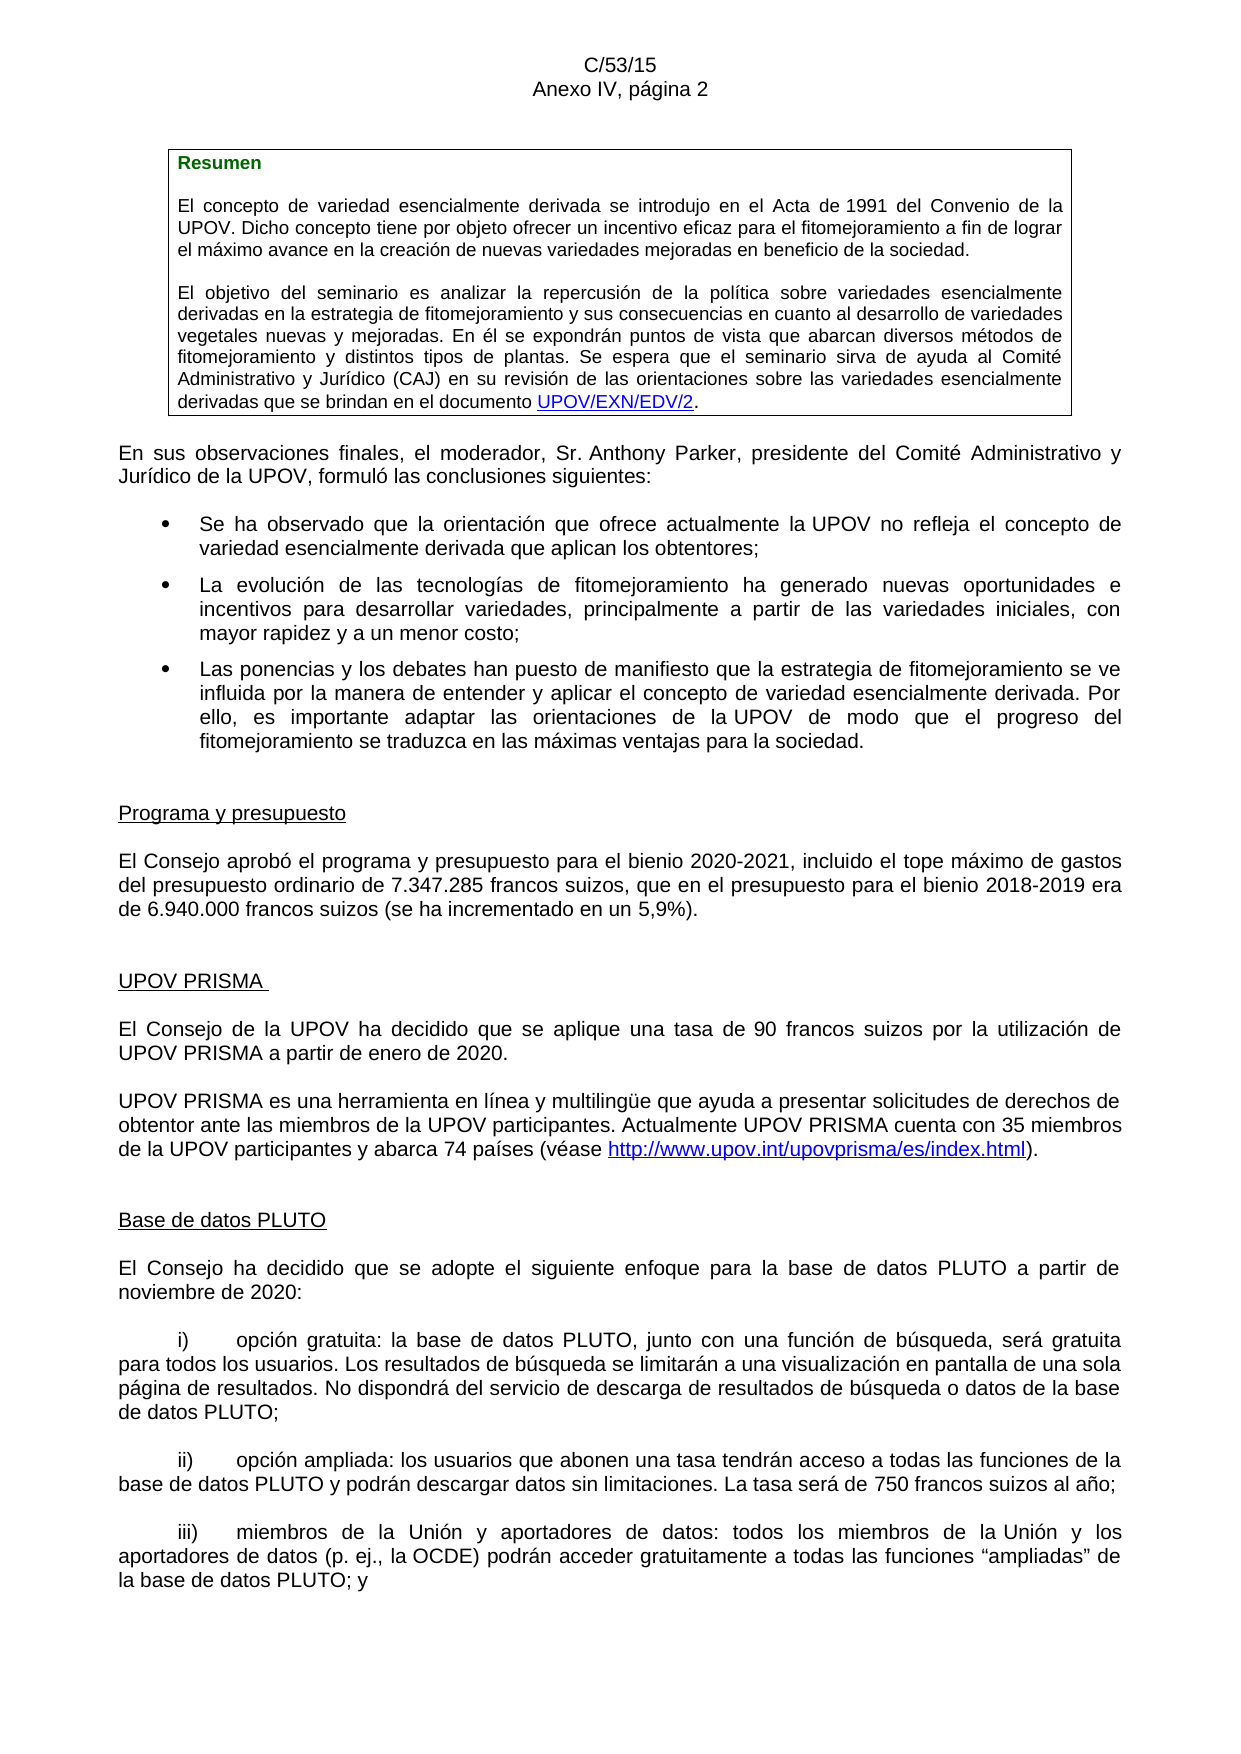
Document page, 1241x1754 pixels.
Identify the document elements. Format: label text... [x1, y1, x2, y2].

text Programa y presupuesto [118, 801, 1122, 825]
text UPOV PRISMA es una herramienta en línea y multilingüe que ayuda a presentar solicitudes de derechos de obtentor ante las miembros de la UPOV participantes. Actualmente UPOV PRISMA cuenta con 35 miembros de la UPOV participantes y abarca 74 países (véase http://www.upov.int/upovprisma/es/index.html). [118, 1088, 1122, 1160]
text El Consejo de la UPOV ha decidido que se aplique una tasa de 90 francos suizos por la utilización de UPOV PRISMA a partir de enero de 2020. [118, 1017, 1122, 1064]
text El Consejo aprobó el programa y presupuesto para el bienio 2020-2021, incluido el tope máximo de gastos del presupuesto ordinario de 7.347.285 francos suizos, que en el presupuesto para el bienio 2018-2019 era de 6.940.000 francos suizos (se ha incrementado en un 5,9%). [118, 849, 1122, 921]
list Las ponencias y los debates han puesto de manifiesto que la estrategia de fitomejoramiento se ve influida por la manera de entender y aplicar el concepto de variedad esencialmente derivada. Por ello, es importante adaptar las orientaciones de la UPOV de modo que el progreso del fitomejoramiento se traduzca en las máximas ventajas para la sociedad. [162, 657, 1122, 753]
text UPOV PRISMA [118, 969, 1122, 993]
text El objetivo del seminario es analizar la repercusión de la política sobre variedades esencialmente derivadas en la estrategia de fitomejoramiento y sus consecuencias en cuanto al desarrollo de variedades vegetales nuevas y mejoradas. En él se expondrán puntos de vista que abarcan diversos métodos de fitomejoramiento y distintos tipos de plantas. Se espera que el seminario sirva de ayuda al Comité Administrativo y Jurídico (CAJ) en su revisión de las orientaciones sobre las variedades esencialmente derivadas que se brindan en el documento UPOV/EXN/EDV/2. [169, 278, 1071, 415]
text Base de datos PLUTO [118, 1208, 1122, 1232]
text En sus observaciones finales, el moderador, Sr. Anthony Parker, presidente del Comité Administrativo y Jurídico de la UPOV, formuló las conclusiones siguientes: [118, 440, 1122, 488]
text ii) opción ampliada: los usuarios que abonen una tasa tendrán acceso a todas las funciones de la base de datos PLUTO y podrán descargar datos sin limitaciones. La tasa será de 750 francos suizos al año; [118, 1448, 1122, 1496]
list Se ha observado que la orientación que ofrece actualmente la UPOV no refleja el concepto de variedad esencialmente derivada que aplican los obtentores; [162, 512, 1122, 560]
text iii) miembros de la Unión y aportadores de datos: todos los miembros de la Unión y los aportadores de datos (p. ej., la OCDE) podrán acceder gratuitamente a todas las funciones “ampliadas” de la base de datos PLUTO; y [118, 1520, 1122, 1592]
text El concepto de variedad esencialmente derivada se introdujo en el Acta de 1991 del Convenio de la UPOV. Dicho concepto tiene por objeto ofrecer un incentivo eficaz para el fitomejoramiento a fin de lograr el máximo avance en la creación de nuevas variedades mejoradas en beneficio de la sociedad. [169, 192, 1071, 260]
text El Consejo ha decidido que se adopte el siguiente enfoque para la base de datos PLUTO a partir de noviembre de 2020: [118, 1256, 1122, 1304]
text Resumen [169, 150, 1071, 174]
text i) opción gratuita: la base de datos PLUTO, junto con una función de búsqueda, será gratuita para todos los usuarios. Los resultados de búsqueda se limitarán a una visualización en pantalla de una sola página de resultados. No dispondrá del servicio de descarga de resultados de búsqueda o datos de la base de datos PLUTO; [118, 1328, 1122, 1424]
list La evolución de las tecnologías de fitomejoramiento ha generado nuevas oportunidades e incentivos para desarrollar variedades, principalmente a partir de las variedades iniciales, con mayor rapidez y a un menor costo; [162, 573, 1122, 645]
